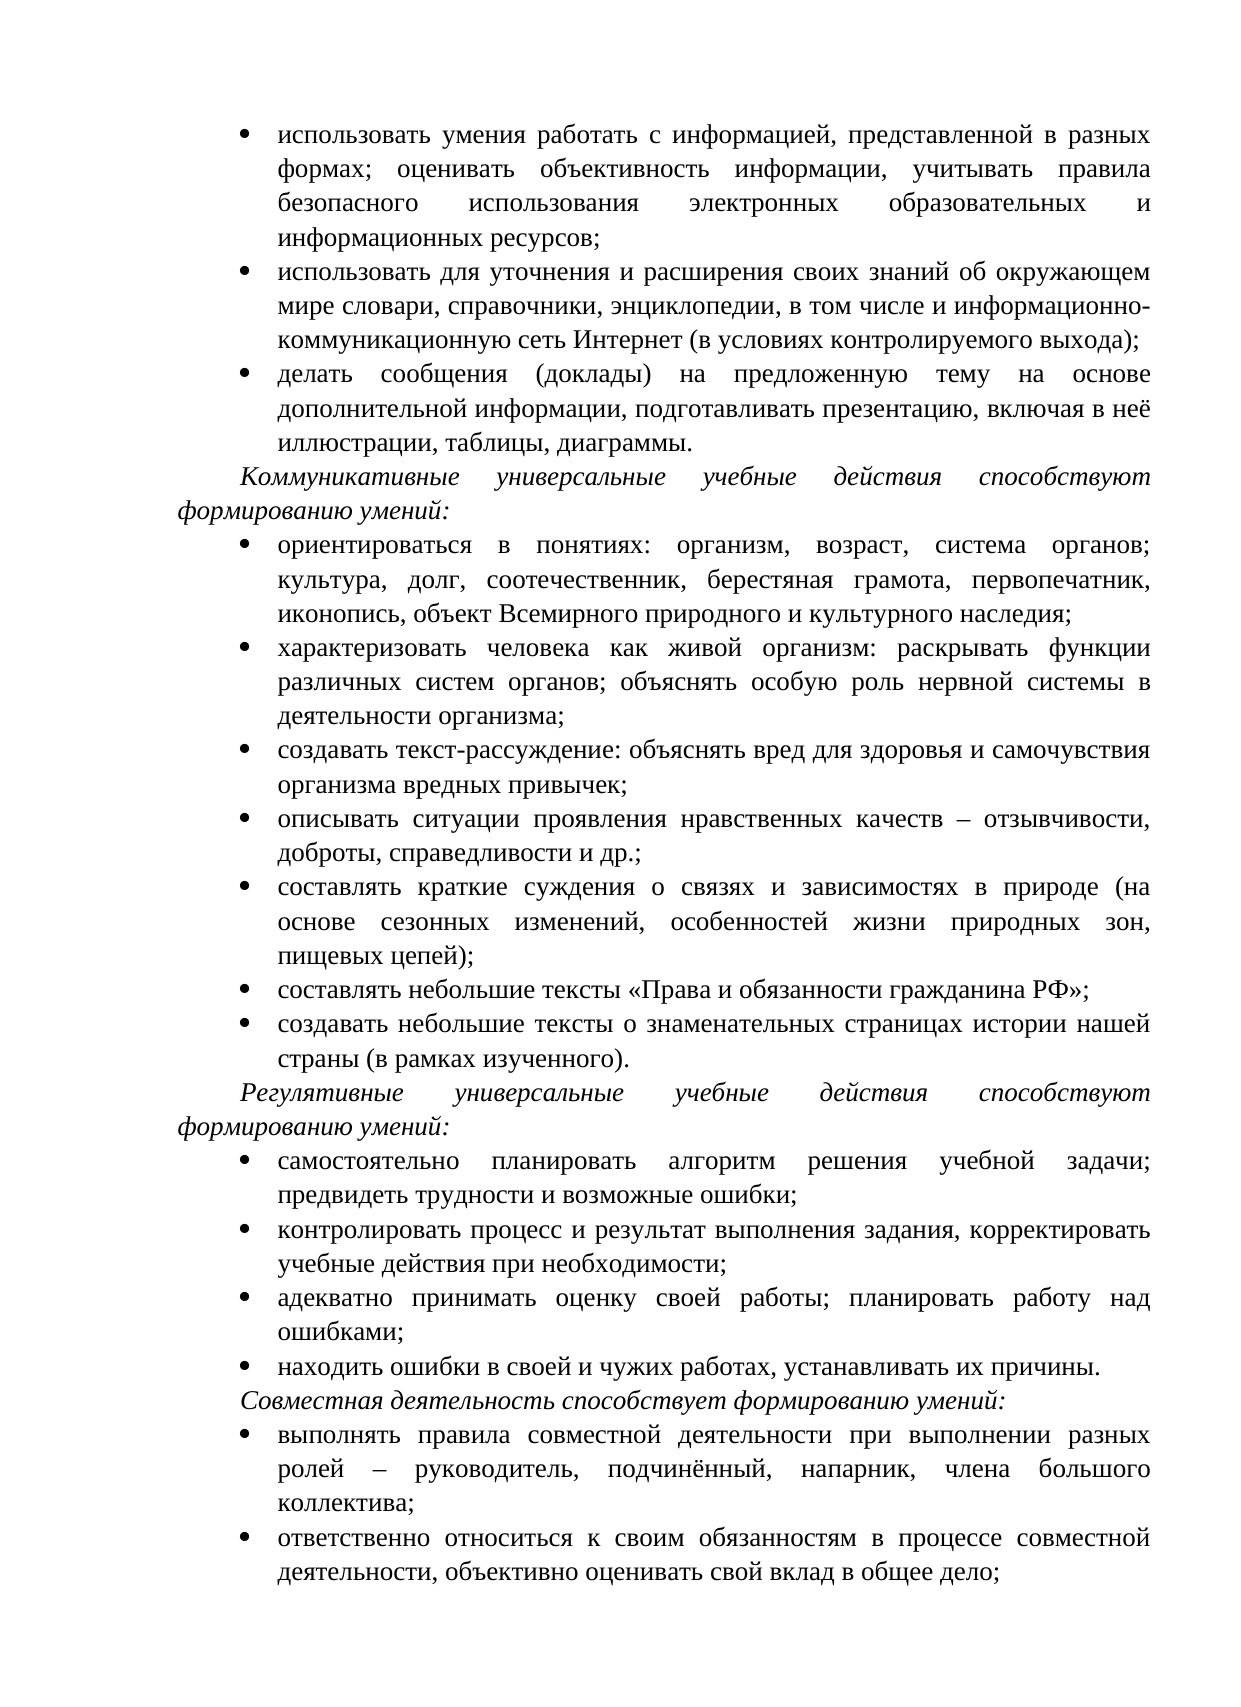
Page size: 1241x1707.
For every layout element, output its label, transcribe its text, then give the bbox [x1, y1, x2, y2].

list создавать текст-рассуждение: объяснять вред для здоровья и самочувствия организма вредных привычек; [240, 734, 1152, 799]
list адекватно принимать оценку своей работы; планировать работу над ошибками; [240, 1281, 1152, 1347]
list составлять небольшие тексты «Права и обязанности гражданина РФ»; [240, 973, 1152, 1004]
text Коммуникативные универсальные учебные действия способствуют формированию умений: [177, 460, 1152, 525]
list ориентироваться в понятиях: организм, возраст, система органов; культура, долг, соотечественник, берестяная грамота, первопечатник, иконопись, объект Всемирного природного и культурного наследия; [240, 528, 1152, 628]
list использовать для уточнения и расширения своих знаний об окружающем мире словари, справочники, энциклопедии, в том числе и информационно-коммуникационную сеть Интернет (в условиях контролируемого выхода); [240, 255, 1152, 354]
list использовать умения работать с информацией, представленной в разных формах; оценивать объективность информации, учитывать правила безопасного использования электронных образовательных и информационных ресурсов; [240, 118, 1152, 252]
list делать сообщения (доклады) на предложенную тему на основе дополнительной информации, подготавливать презентацию, включая в неё иллюстрации, таблицы, диаграммы. [240, 357, 1152, 457]
list самостоятельно планировать алгоритм решения учебной задачи; предвидеть трудности и возможные ошибки; [240, 1144, 1152, 1210]
list создавать небольшие тексты о знаменательных страницах истории нашей страны (в рамках изученного). [240, 1007, 1152, 1073]
text Регулятивные универсальные учебные действия способствуют формированию умений: [177, 1076, 1152, 1141]
list характеризовать человека как живой организм: раскрывать функции различных систем органов; объяснять особую роль нервной системы в деятельности организма; [240, 631, 1152, 731]
list составлять краткие суждения о связях и зависимостях в природе (на основе сезонных изменений, особенностей жизни природных зон, пищевых цепей); [240, 871, 1152, 970]
list ответственно относиться к своим обязанностям в процессе совместной деятельности, объективно оценивать свой вклад в общее дело; [240, 1521, 1152, 1586]
list находить ошибки в своей и чужих работах, устанавливать их причины. [240, 1349, 1152, 1381]
text Совместная деятельность способствует формированию умений: [177, 1384, 1152, 1415]
list выполнять правила совместной деятельности при выполнении разных ролей – руководитель, подчинённый, напарник, члена большого коллектива; [240, 1418, 1152, 1518]
list описывать ситуации проявления нравственных качеств – отзывчивости, доброты, справедливости и др.; [240, 802, 1152, 867]
list контролировать процесс и результат выполнения задания, корректировать учебные действия при необходимости; [240, 1213, 1152, 1278]
